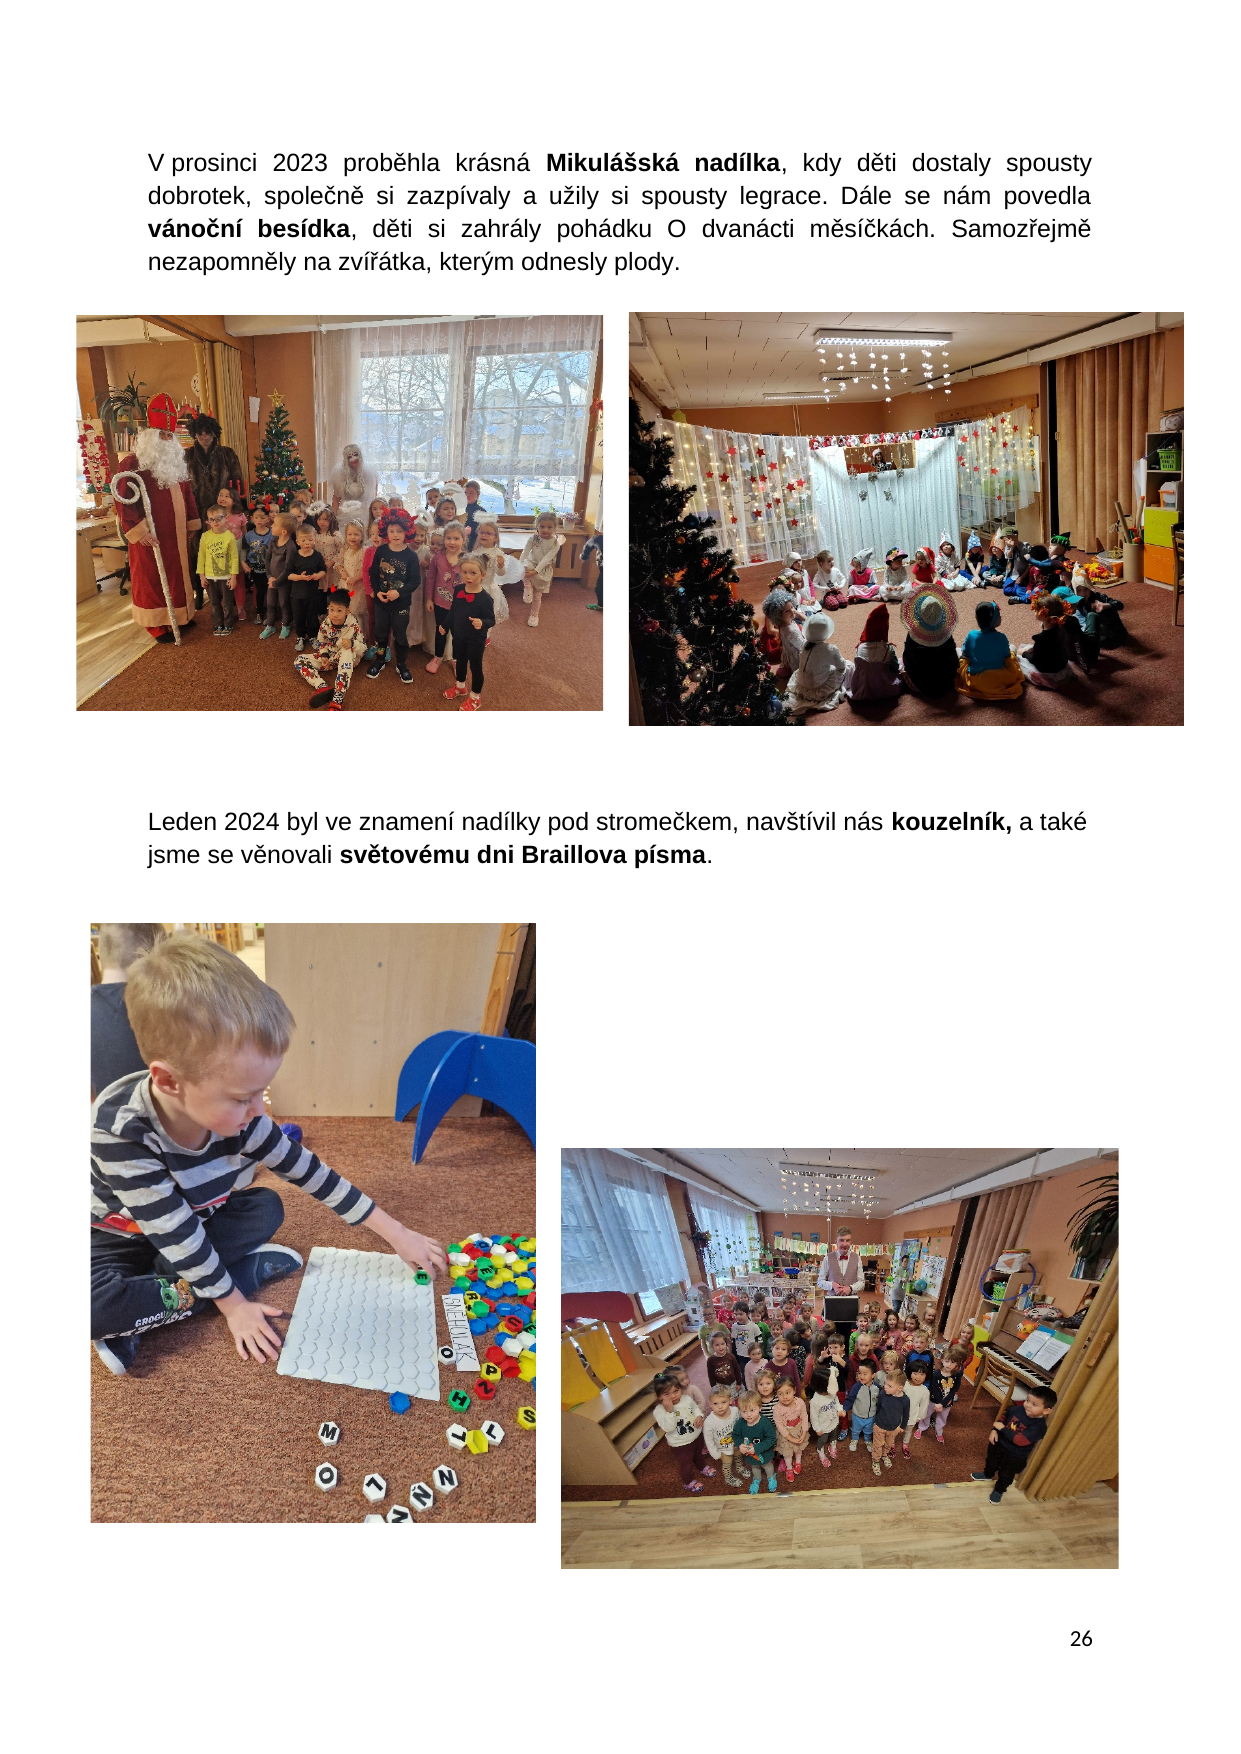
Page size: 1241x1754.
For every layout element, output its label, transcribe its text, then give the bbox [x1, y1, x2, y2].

picture [89, 923, 536, 1521]
text Leden 2024 byl ve znamení nadílky pod stromečkem, navštívil nás kouzelník, a také jsme se věnovali světovému dni Braillova písma. [148, 807, 1093, 868]
picture [628, 312, 1184, 726]
picture [75, 315, 603, 710]
picture [559, 1148, 1118, 1567]
